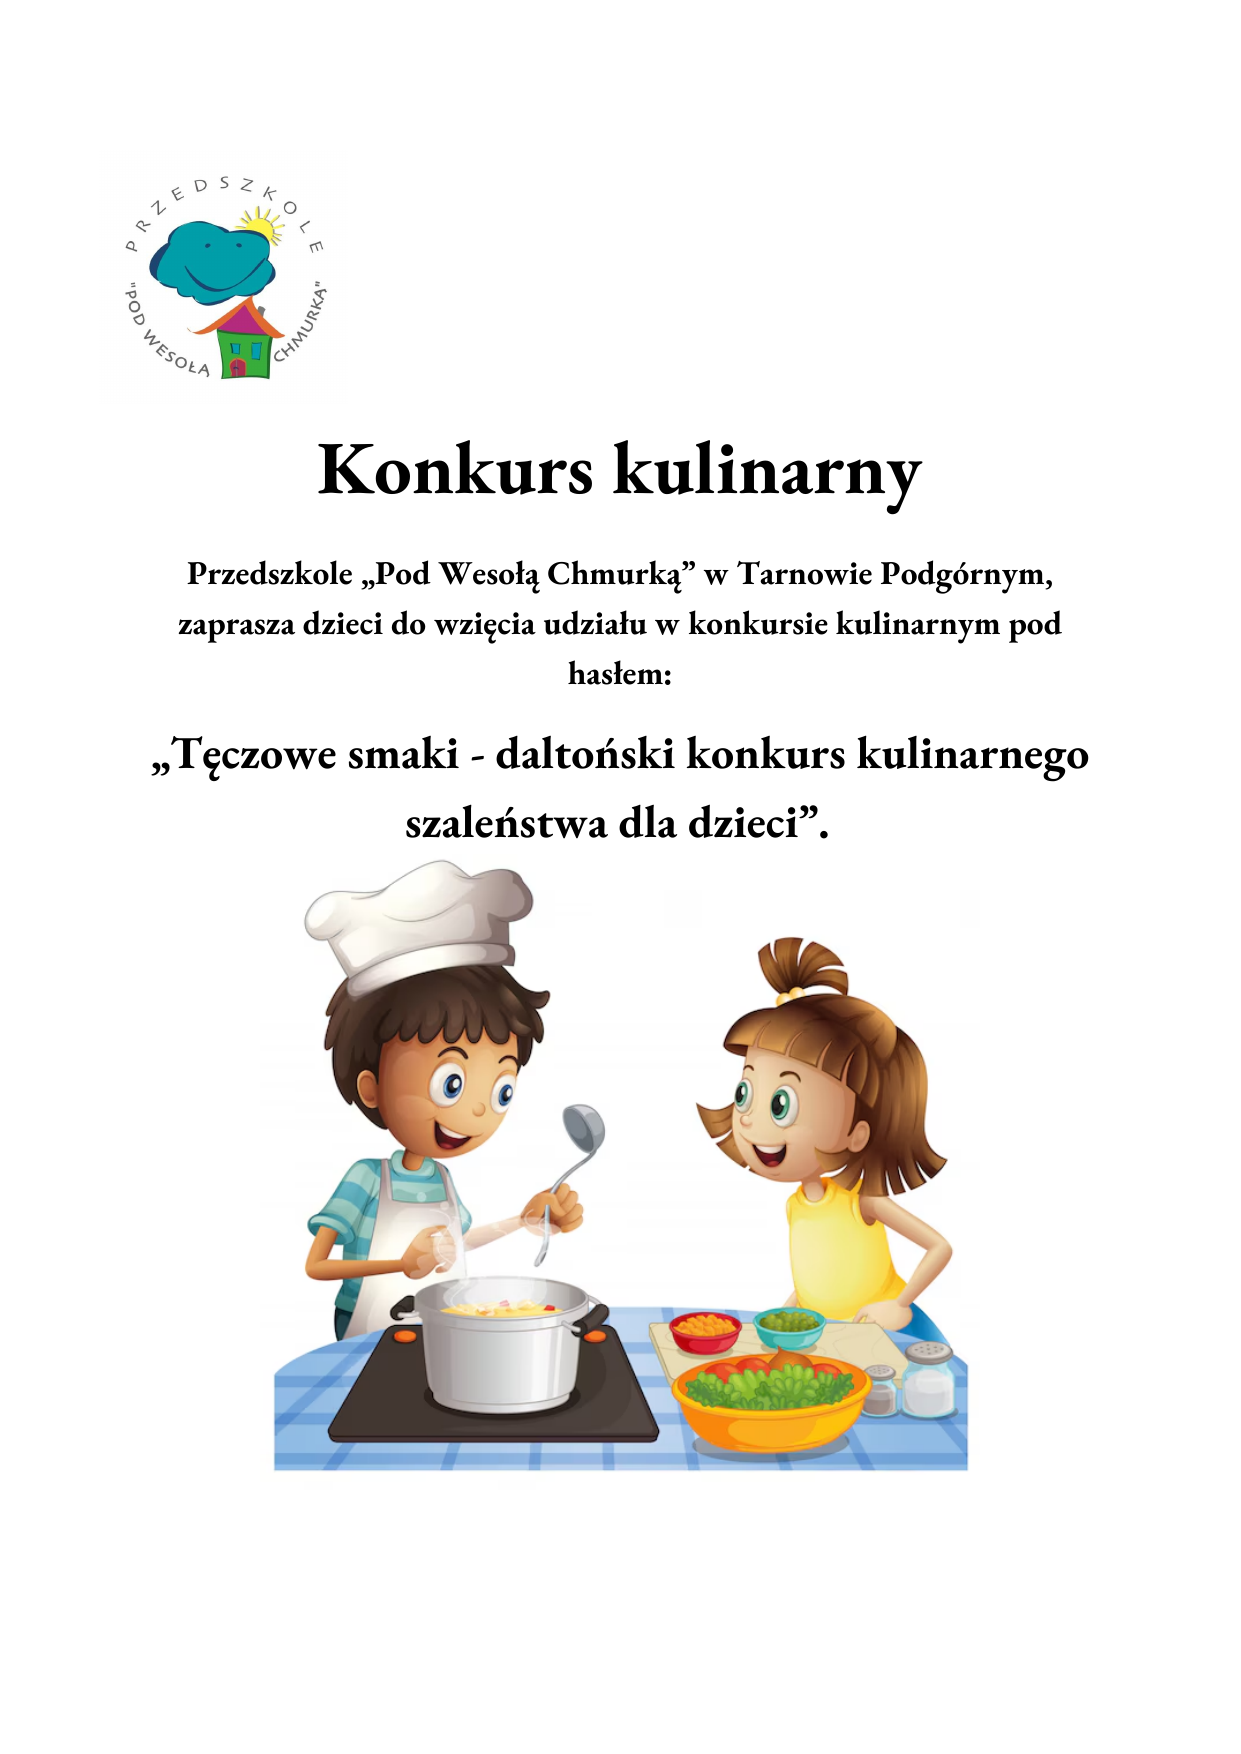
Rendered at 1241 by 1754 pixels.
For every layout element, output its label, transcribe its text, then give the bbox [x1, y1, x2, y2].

picture [98, 150, 349, 404]
picture [259, 854, 981, 1490]
text Konkurs kulinarny [150, 150, 1090, 516]
text Przedszkole „Pod Wesołą Chmurką” w Tarnowie Podgórnym, zaprasza dzieci do wzięcia udziału w konkursie kulinarnym pod hasłem: [150, 551, 1090, 695]
